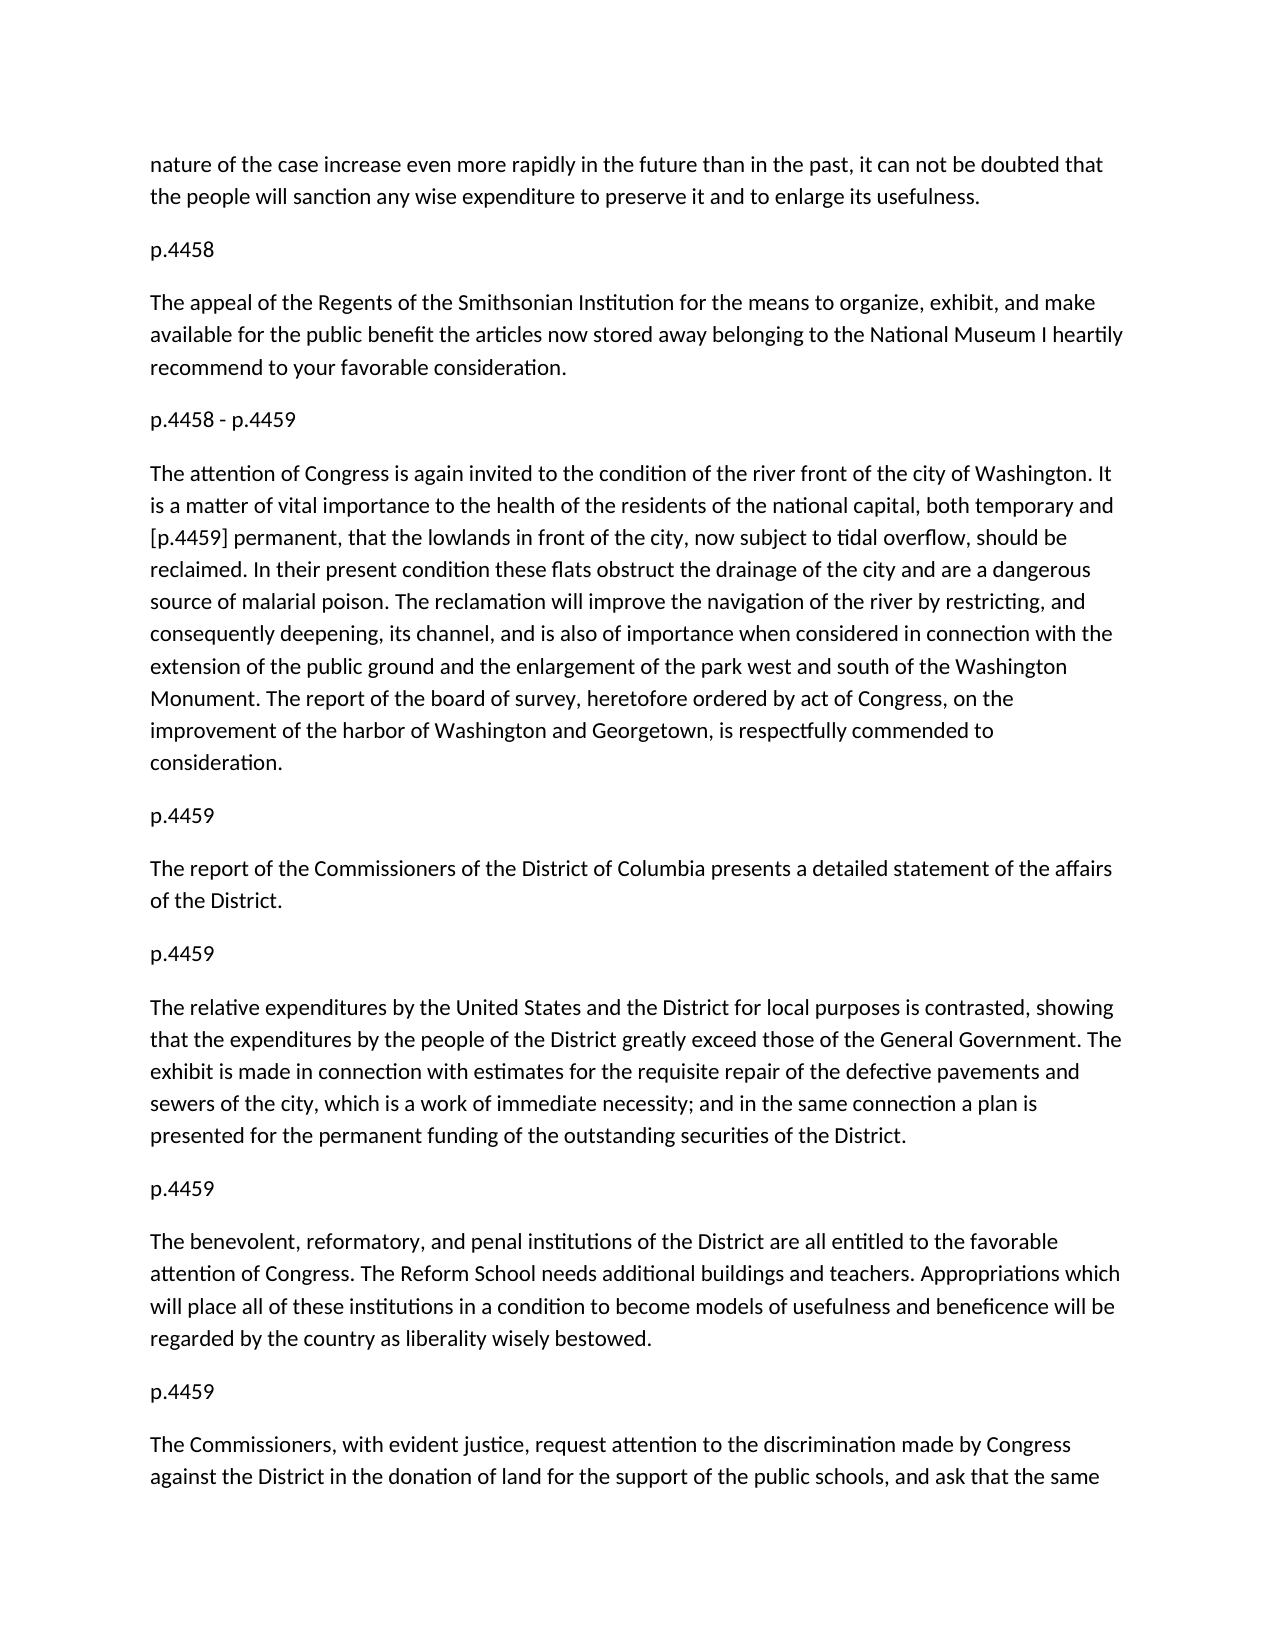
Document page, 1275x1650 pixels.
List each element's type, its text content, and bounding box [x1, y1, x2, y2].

text p.4459 [150, 801, 1125, 829]
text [150, 1430, 1125, 1490]
text p.4459 [150, 1377, 1125, 1405]
text The relative expenditures by the United States and the District for local purposes is contrasted, showing that the expenditures by the people of the District greatly exceed those of the General Government. The exhibit is made in connection with estimates for the requisite repair of the defective pavements and sewers of the city, which is a work of immediate necessity; and in the same connection a plan is presented for the permanent funding of the outstanding securities of the District. [150, 993, 1125, 1149]
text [150, 150, 1125, 210]
text The attention of Congress is again invited to the condition of the river front of the city of Washington. It is a matter of vital importance to the health of the residents of the national capital, both temporary and [p.4459] permanent, that the lowlands in front of the city, now subject to tidal overflow, should be reclaimed. In their present condition these flats obstruct the drainage of the city and are a dangerous source of malarial poison. The reclamation will improve the navigation of the river by restricting, and consequently deepening, its channel, and is also of importance when considered in connection with the extension of the public ground and the enlargement of the park west and south of the Washington Monument. The report of the board of survey, heretofore ordered by act of Congress, on the improvement of the harbor of Washington and Georgetown, is respectfully commended to consideration. [150, 459, 1125, 776]
text The report of the Commissioners of the District of Columbia presents a detailed statement of the affairs of the District. [150, 854, 1125, 914]
text p.4459 [150, 939, 1125, 968]
text The appeal of the Regents of the Smithsonian Institution for the means to organize, exhibit, and make available for the public benefit the articles now stored away belonging to the National Museum I heartily recommend to your favorable consideration. [150, 288, 1125, 381]
text p.4458 - p.4459 [150, 406, 1125, 434]
text The benevolent, reformatory, and penal institutions of the District are all entitled to the favorable attention of Congress. The Reform School needs additional buildings and teachers. Appropriations which will place all of these institutions in a condition to become models of usefulness and beneficence will be regarded by the country as liberality wisely bestowed. [150, 1227, 1125, 1352]
text p.4458 [150, 235, 1125, 263]
text p.4459 [150, 1174, 1125, 1202]
